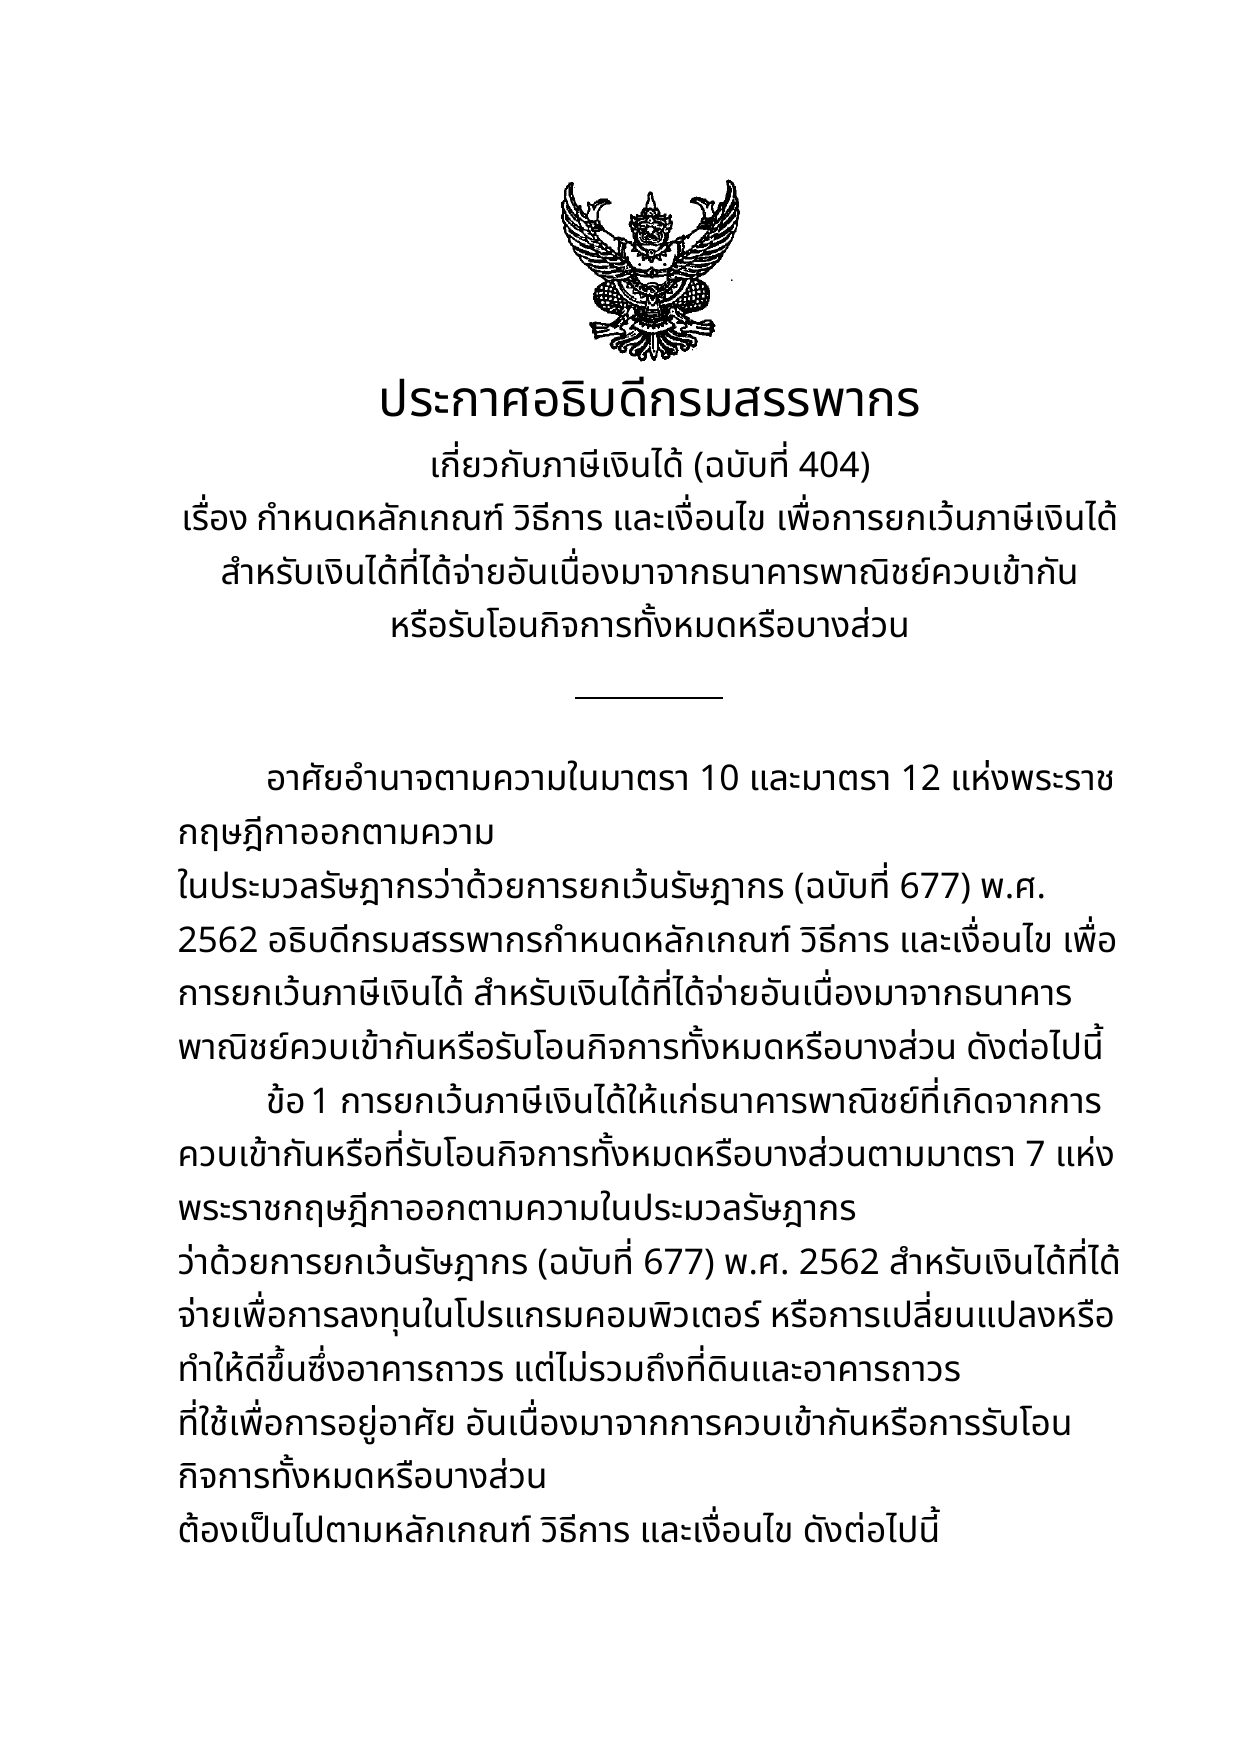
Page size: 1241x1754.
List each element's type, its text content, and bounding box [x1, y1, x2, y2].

text หรือรับโอนกิจการทั้งหมดหรือบางส่วน [177, 600, 1122, 654]
text ข้อ 1 การยกเว้นภาษีเงินได้ให้แก่ธนาคารพาณิชย์ที่เกิดจากการควบเข้ากันหรือที่รับโอนกิจการทั้งหมดหรือบางส่วนตามมาตรา 7 แห่งพระราชกฤษฎีกาออกตามความในประมวลรัษฎากร ว่าด้วยการยกเว้นรัษฎากร (ฉบับที่ 677) พ.ศ. 2562 สำหรับเงินได้ที่ได้จ่ายเพื่อการลงทุนในโปรแกรมคอมพิวเตอร์ หรือการเปลี่ยนแปลงหรือทำให้ดีขึ้นซึ่งอาคารถาวร แต่ไม่รวมถึงที่ดินและอาคารถาวร ที่ใช้เพื่อการอยู่อาศัย อันเนื่องมาจากการควบเข้ากันหรือการรับโอนกิจการทั้งหมดหรือบางส่วน ต้องเป็นไปตามหลักเกณฑ์ วิธีการ และเงื่อนไข ดังต่อไปนี้ [177, 1075, 1127, 1558]
text ประกาศอธิบดีกรมสรรพากร [177, 364, 1122, 439]
text เรื่อง กำหนดหลักเกณฑ์ วิธีการ และเงื่อนไข เพื่อการยกเว้นภาษีเงินได้ [177, 493, 1122, 547]
text อาศัยอำนาจตามความในมาตรา 10 และมาตรา 12 แห่งพระราชกฤษฎีกาออกตามความ ในประมวลรัษฎากรว่าด้วยการยกเว้นรัษฎากร (ฉบับที่ 677) พ.ศ. 2562 อธิบดีกรมสรรพากรกำหนดหลักเกณฑ์ วิธีการ และเงื่อนไข เพื่อการยกเว้นภาษีเงินได้ สำหรับเงินได้ที่ได้จ่ายอันเนื่องมาจากธนาคารพาณิชย์ควบเข้ากันหรือรับโอนกิจการทั้งหมดหรือบางส่วน ดังต่อไปนี้ [177, 753, 1122, 1075]
text เกี่ยวกับภาษีเงินได้ (ฉบับที่ 404) [177, 439, 1122, 493]
text สำหรับเงินได้ที่ได้จ่ายอันเนื่องมาจากธนาคารพาณิชย์ควบเข้ากัน [177, 547, 1122, 600]
